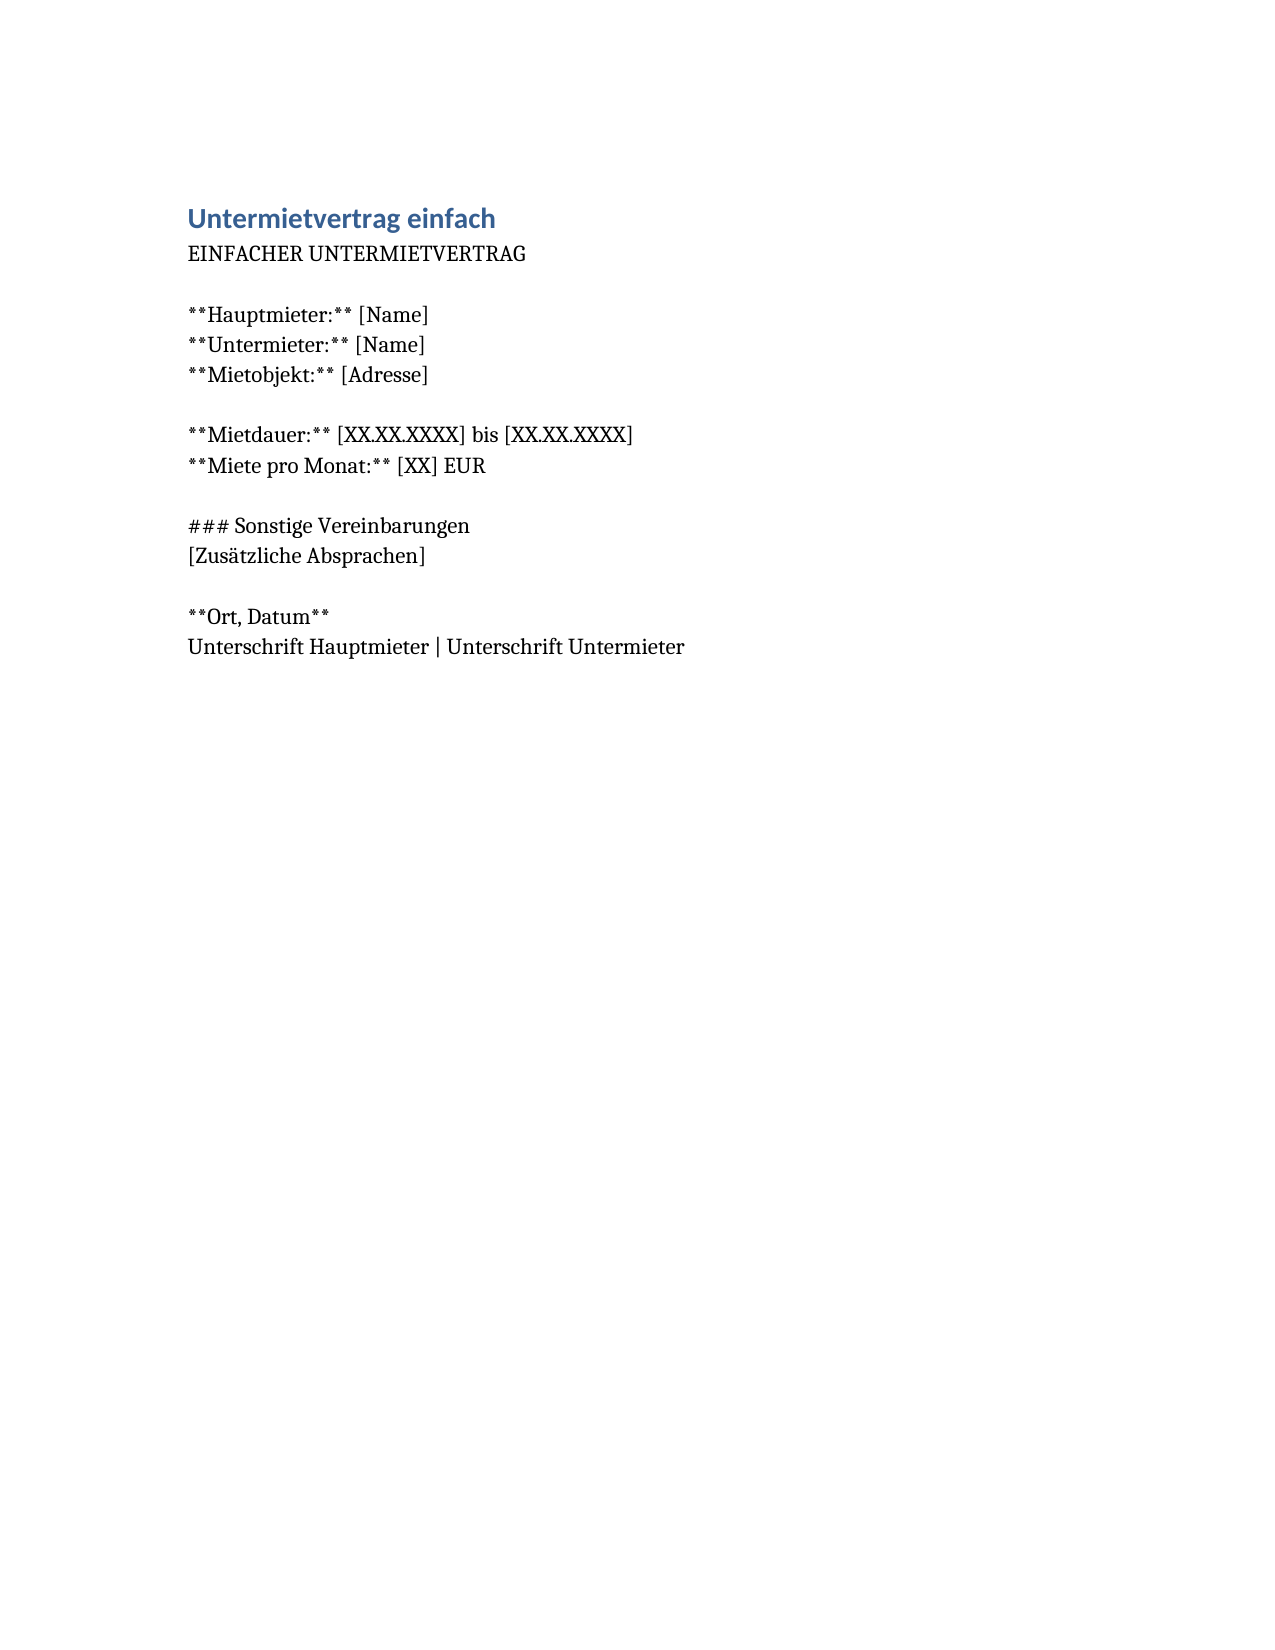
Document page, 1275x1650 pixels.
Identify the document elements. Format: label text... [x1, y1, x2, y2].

text EINFACHER UNTERMIETVERTRAG **Hauptmieter:** [Name] **Untermieter:** [Name] **Mietobjekt:** [Adresse] **Mietdauer:** [XX.XX.XXXX] bis [XX.XX.XXXX] **Miete pro Monat:** [XX] EUR ### Sonstige Vereinbarungen [Zusätzliche Absprachen] **Ort, Datum** Unterschrift Hauptmieter | Unterschrift Untermieter [187, 241, 1087, 690]
subtitle Untermietvertrag einfach [187, 200, 1087, 236]
